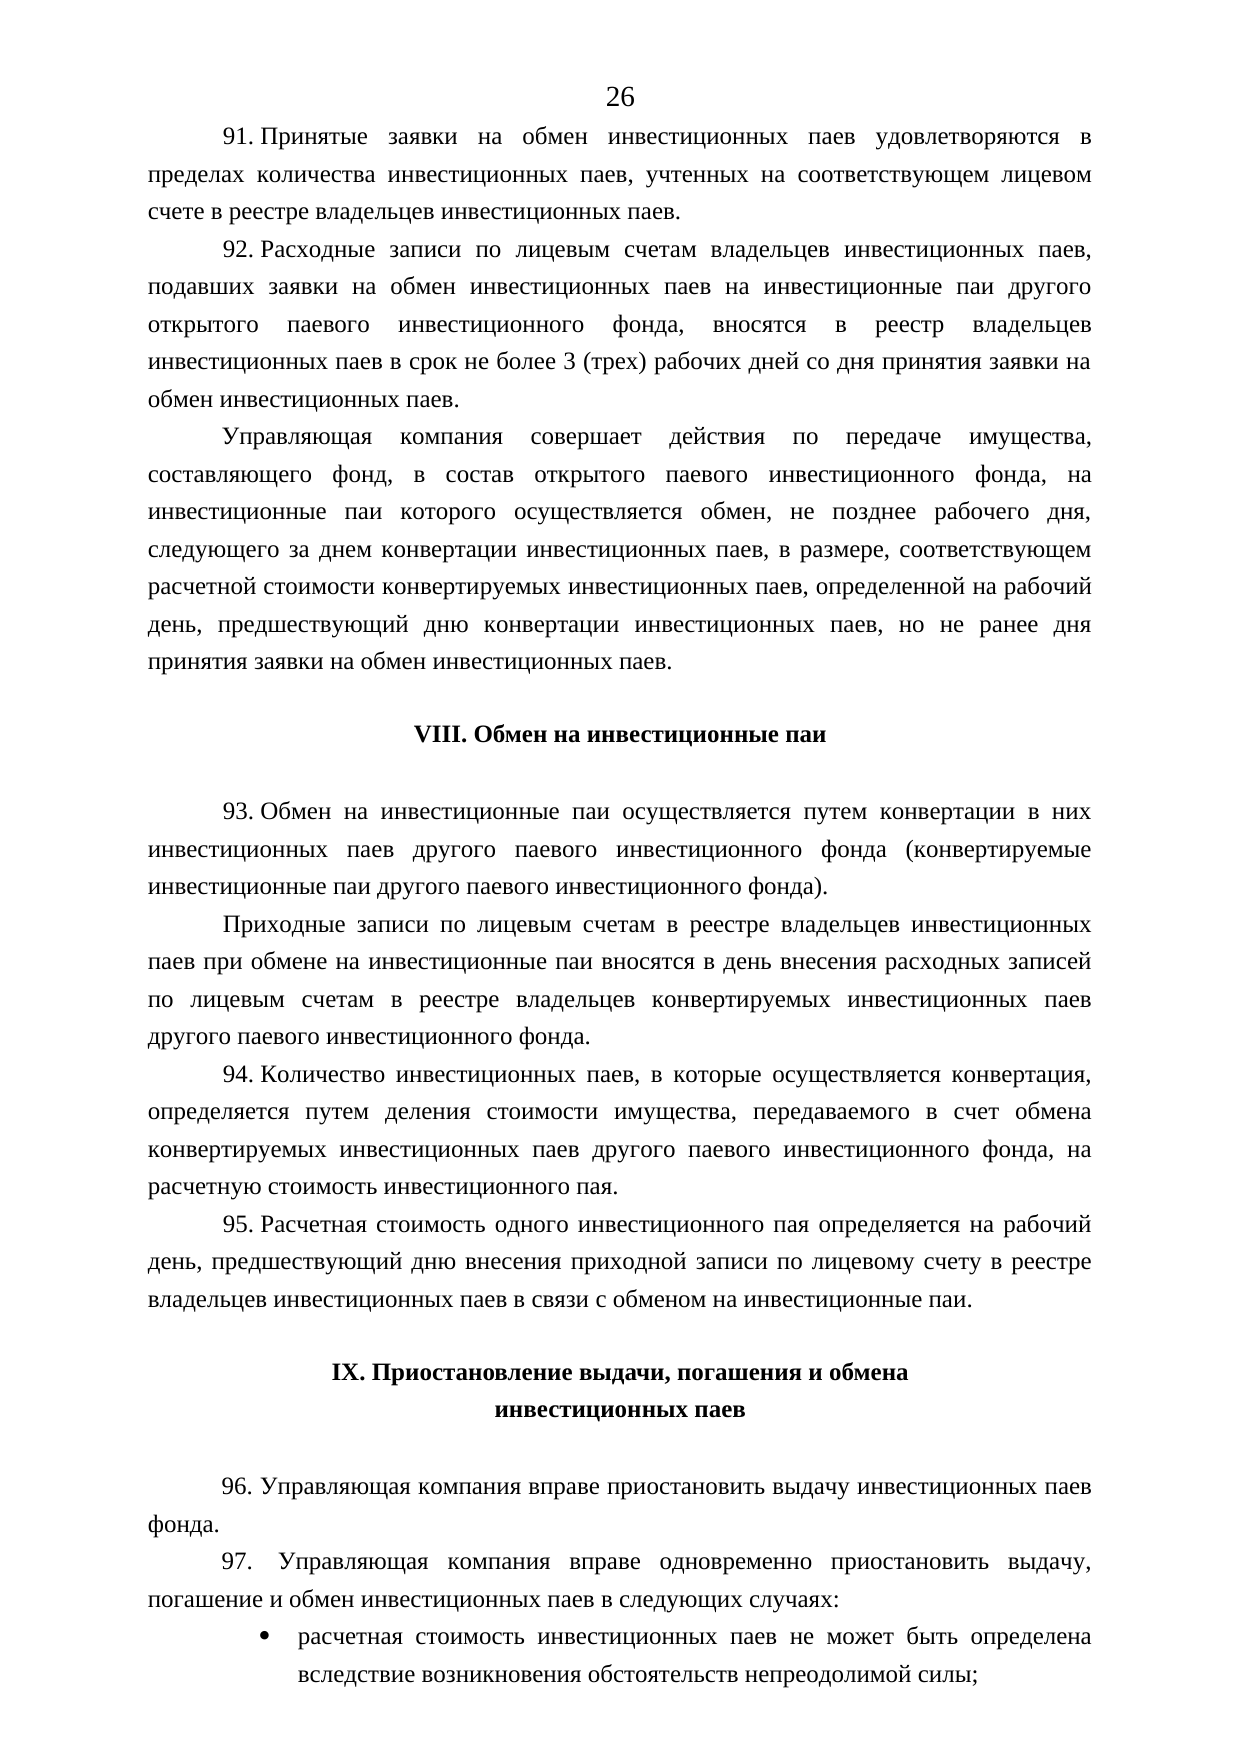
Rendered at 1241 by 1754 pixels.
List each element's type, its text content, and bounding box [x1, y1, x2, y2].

text 97. Управляющая компания вправе одновременно приостановить выдачу, погашение и обмен инвестиционных паев в следующих случаях: [148, 1537, 1092, 1612]
text Приходные записи по лицевым счетам в реестре владельцев инвестиционных паев при обмене на инвестиционные паи вносятся в день внесения расходных записей по лицевым счетам в реестре владельцев конвертируемых инвестиционных паев другого паевого инвестиционного фонда. [148, 900, 1092, 1050]
text Управляющая компания совершает действия по передаче имущества, составляющего фонд, в состав открытого паевого инвестиционного фонда, на инвестиционные паи которого осуществляется обмен, не позднее рабочего дня, следующего за днем конвертации инвестиционных паев, в размере, соответствующем расчетной стоимости конвертируемых инвестиционных паев, определенной на рабочий день, предшествующий дню конвертации инвестиционных паев, но не ранее дня принятия заявки на обмен инвестиционных паев. [148, 412, 1092, 675]
text 93. Обмен на инвестиционные паи осуществляется путем конвертации в них инвестиционных паев другого паевого инвестиционного фонда (конвертируемые инвестиционные паи другого паевого инвестиционного фонда). [148, 787, 1092, 900]
text 92. Расходные записи по лицевым счетам владельцев инвестиционных паев, подавших заявки на обмен инвестиционных паев на инвестиционные паи другого открытого паевого инвестиционного фонда, вносятся в реестр владельцев инвестиционных паев в срок не более 3 (трех) рабочих дней со дня принятия заявки на обмен инвестиционных паев. [148, 225, 1092, 412]
text 94. Количество инвестиционных паев, в которые осуществляется конвертация, определяется путем деления стоимости имущества, передаваемого в счет обмена конвертируемых инвестиционных паев другого паевого инвестиционного фонда, на расчетную стоимость инвестиционного пая. [148, 1050, 1092, 1200]
text 96. Управляющая компания вправе приостановить выдачу инвестиционных паев фонда. [148, 1462, 1092, 1537]
text 95. Расчетная стоимость одного инвестиционного пая определяется на рабочий день, предшествующий дню внесения приходной записи по лицевому счету в реестре владельцев инвестиционных паев в связи с обменом на инвестиционные паи. [148, 1200, 1092, 1312]
list расчетная стоимость инвестиционных паев не может быть определена вследствие возникновения обстоятельств непреодолимой силы; [260, 1612, 1092, 1687]
subtitle инвестиционных паев [148, 1387, 1092, 1425]
subtitle VIII. Обмен на инвестиционные паи [148, 712, 1092, 750]
text 91. Принятые заявки на обмен инвестиционных паев удовлетворяются в пределах количества инвестиционных паев, учтенных на соответствующем лицевом счете в реестре владельцев инвестиционных паев. [148, 112, 1092, 225]
subtitle IX. Приостановление выдачи, погашения и обмена [148, 1350, 1092, 1387]
